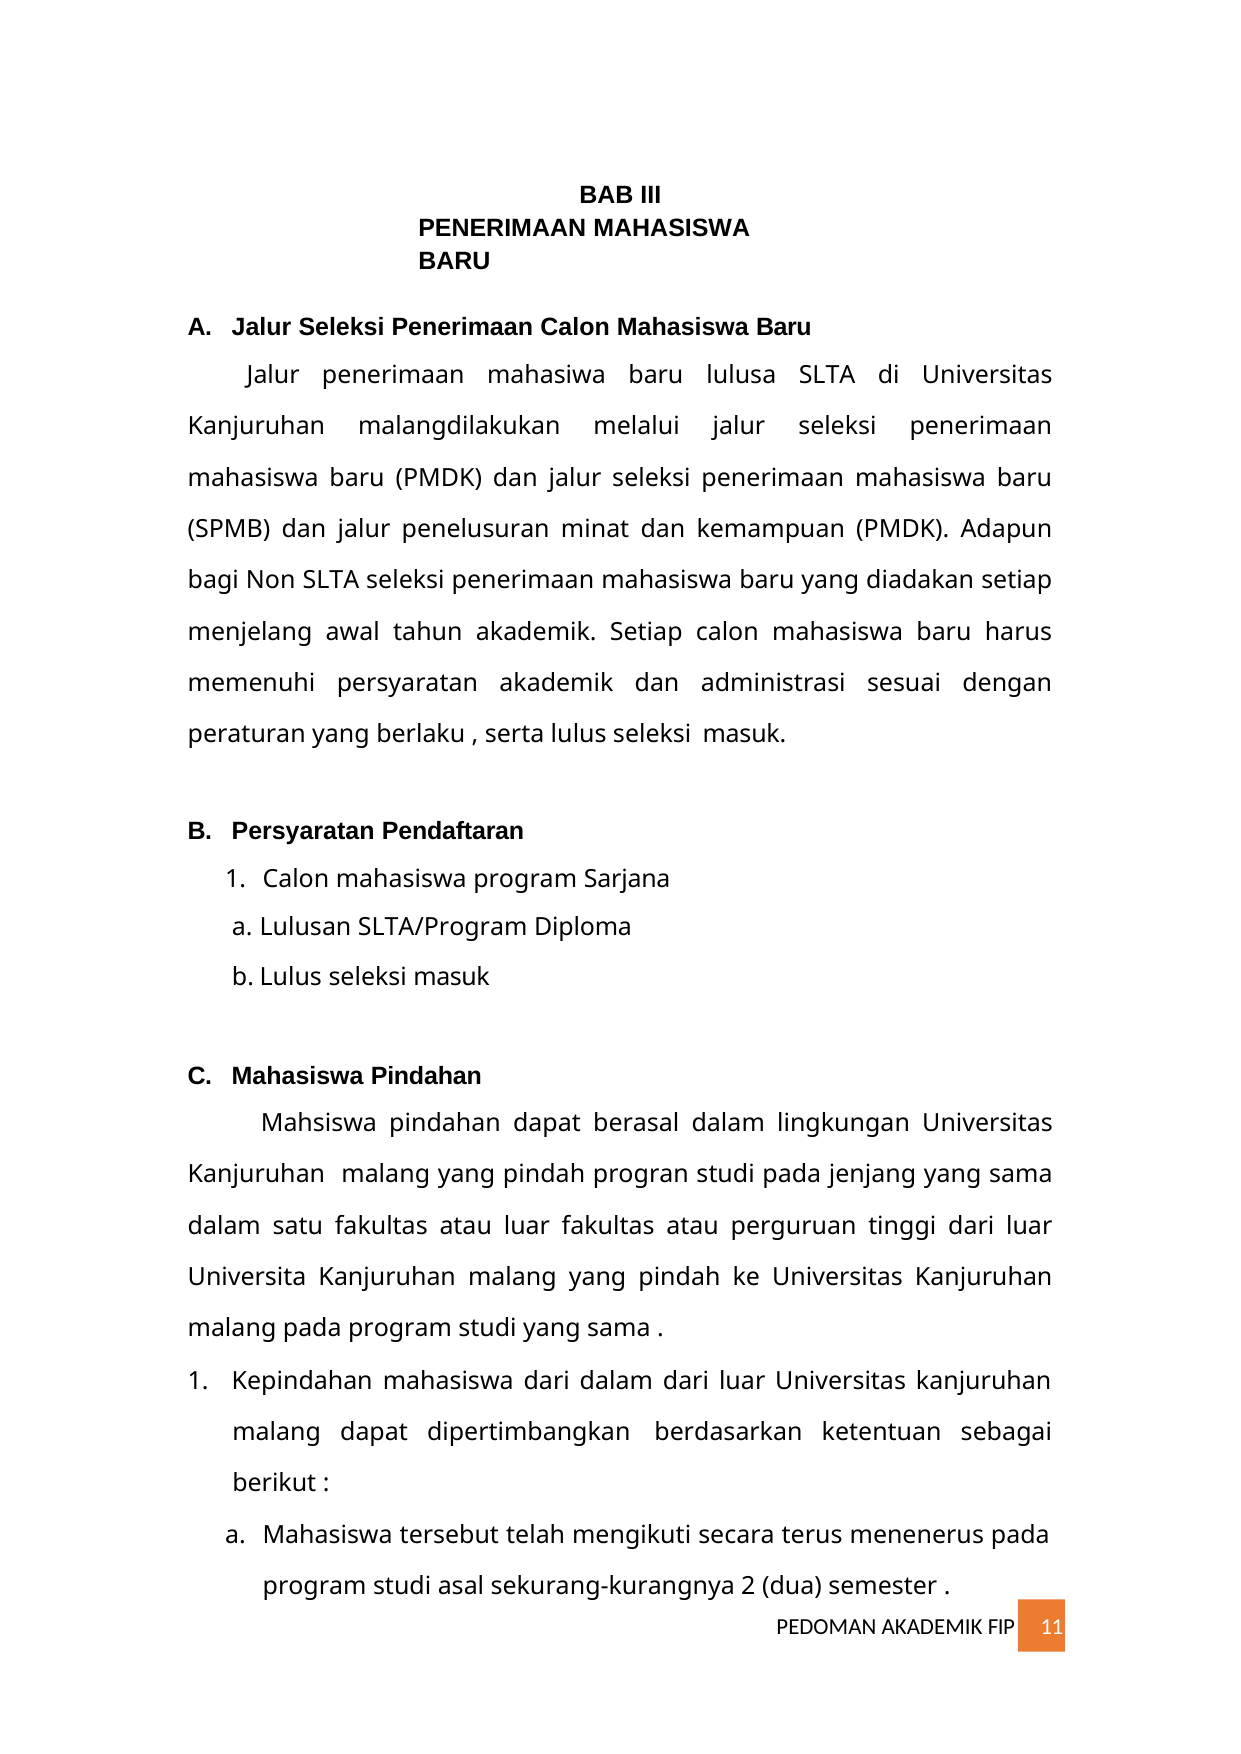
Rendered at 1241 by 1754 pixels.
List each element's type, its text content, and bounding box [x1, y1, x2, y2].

list Mahasiswa tersebut telah mengikuti secara terus menenerus pada program studi asal sekurang-kurangnya 2 (dua) semester . [225, 1516, 1050, 1602]
list Lulus seleksi masuk [232, 958, 1078, 992]
subtitle BAB III PENERIMAAN MAHASISWA BARU [418, 180, 829, 275]
list Kepindahan mahasiswa dari dalam dari luar Universitas kanjuruhan malang dapat dipertimbangkan berdasarkan ketentuan sebagai berikut : [187, 1362, 1052, 1499]
subtitle Jalur Seleksi Penerimaan Calon Mahasiswa Baru [187, 312, 1078, 341]
text Mahsiswa pindahan dapat berasal dalam lingkungan Universitas Kanjuruhan malang yang pindah progran studi pada jenjang yang sama dalam satu fakultas atau luar fakultas atau perguruan tinggi dari luar Universita Kanjuruhan malang yang pindah ke Universitas Kanjuruhan malang pada program studi yang sama . [187, 1104, 1053, 1344]
list Lulusan SLTA/Program Diploma [232, 909, 1078, 943]
subtitle Mahasiswa Pindahan [187, 1061, 1078, 1089]
text Jalur penerimaan mahasiwa baru lulusa SLTA di Universitas Kanjuruhan malangdilakukan melalui jalur seleksi penerimaan mahasiswa baru (PMDK) dan jalur seleksi penerimaan mahasiswa baru (SPMB) dan jalur penelusuran minat dan kemampuan (PMDK). Adapun bagi Non SLTA seleksi penerimaan mahasiswa baru yang diadakan setiap menjelang awal tahun akademik. Setiap calon mahasiswa baru harus memenuhi persyaratan akademik dan administrasi sesuai dengan peraturan yang berlaku , serta lulus seleksi masuk. [187, 357, 1053, 750]
list Calon mahasiswa program Sarjana [225, 860, 1078, 894]
subtitle Persyaratan Pendaftaran [187, 816, 1078, 845]
